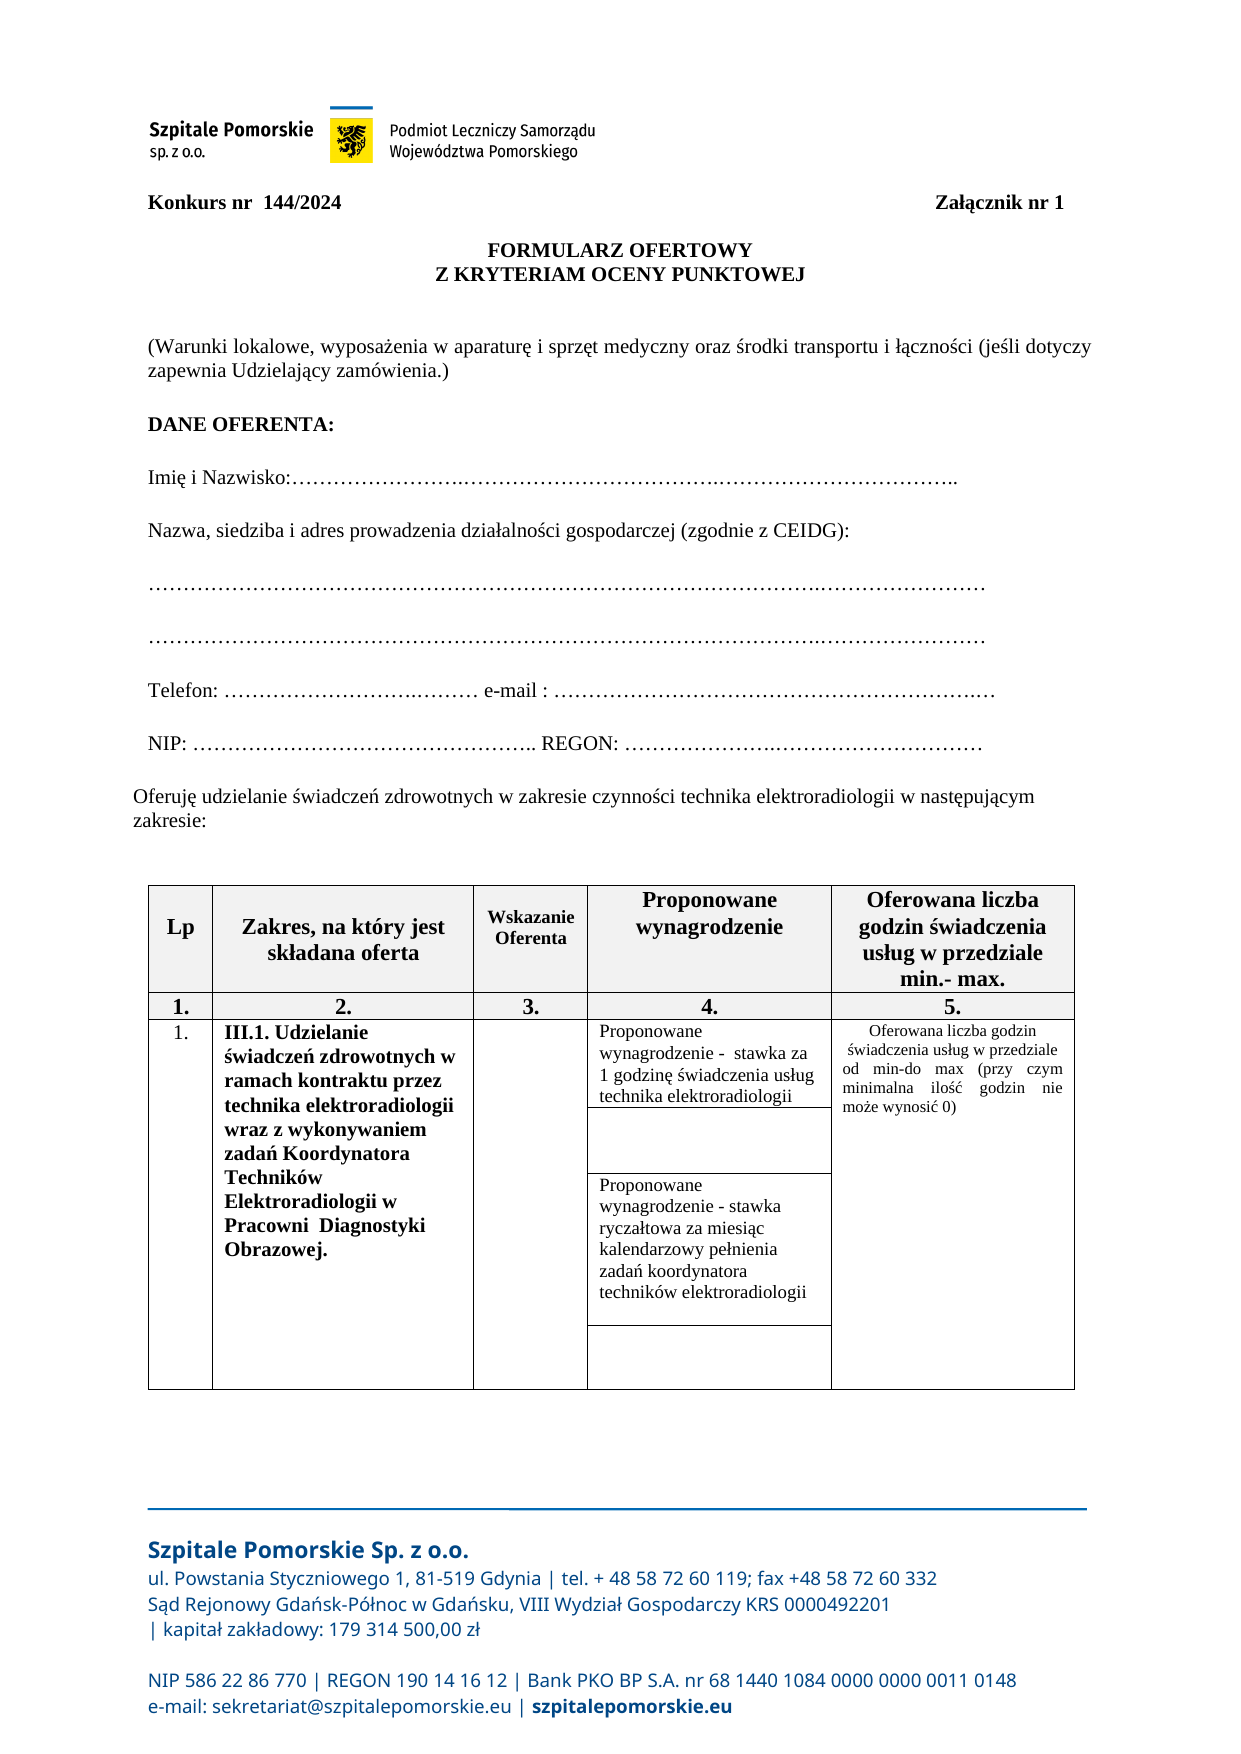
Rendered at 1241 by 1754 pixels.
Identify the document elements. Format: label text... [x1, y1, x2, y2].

text Imię i Nazwisko:…………………….……………………………….…………………………….. [148, 465, 1092, 489]
text Oferuję udzielanie świadczeń zdrowotnych w zakresie czynności technika elektroradiologii w następującym zakresie: [133, 784, 1092, 832]
table_cell 1. [149, 993, 212, 1019]
table_cell Proponowane wynagrodzenie - stawka za 1 godzinę świadczenia usług technika elektroradiologii [588, 1020, 831, 1107]
text …………………………………………………………………………………….…………………… [148, 571, 1092, 595]
table_cell III.1. Udzielanie świadczeń zdrowotnych w ramach kontraktu przez technika elektroradiologii wraz z wykonywaniem zadań Koordynatora Techników Elektroradiologii w Pracowni Diagnostyki Obrazowej. [213, 1020, 473, 1389]
table_cell 4. [588, 993, 831, 1019]
table_cell 3. [474, 993, 587, 1019]
text Konkurs nr 144/2024 Załącznik nr 1 [148, 190, 1092, 214]
text Z KRYTERIAM OCENY PUNKTOWEJ [148, 262, 1092, 286]
picture [147, 105, 596, 165]
table_cell [588, 1326, 831, 1389]
table_cell [588, 1108, 831, 1172]
text (Warunki lokalowe, wyposażenia w aparaturę i sprzęt medyczny oraz środki transportu i łączności (jeśli dotyczy zapewnia Udzielający zamówienia.) [148, 334, 1092, 382]
table_cell [474, 1020, 587, 1389]
table_cell 2. [213, 993, 473, 1019]
table_cell Oferowana liczba godzin świadczenia usług w przedziale od min-do max (przy czym minimalna ilość godzin nie może wynosić 0) [832, 1020, 1074, 1389]
table_cell 5. [832, 993, 1074, 1019]
text Nazwa, siedziba i adres prowadzenia działalności gospodarczej (zgodnie z CEIDG): [148, 518, 1092, 542]
text FORMULARZ OFERTOWY [148, 238, 1092, 262]
table_cell Proponowane wynagrodzenie - stawka ryczałtowa za miesiąc kalendarzowy pełnienia zadań koordynatora techników elektroradiologii [588, 1174, 831, 1324]
table_header Oferowana liczba godzin świadczenia usług w przedziale min.- max. [832, 886, 1074, 992]
table_cell 1. [149, 1020, 212, 1389]
table_header Wskazanie Oferenta [474, 886, 587, 992]
table_header Zakres, na który jest składana oferta [213, 886, 473, 992]
text NIP: ………………………………………….. REGON: ………………….………………………… [148, 731, 1092, 755]
table_header Proponowane wynagrodzenie [588, 886, 831, 992]
table_header Lp [149, 886, 212, 992]
text DANE OFERENTA: [148, 411, 1092, 436]
text Telefon: ……………………….……… e-mail : …………………………………………………….… [148, 678, 1092, 702]
text …………………………………………………………………………………….…………………… [148, 624, 1092, 648]
